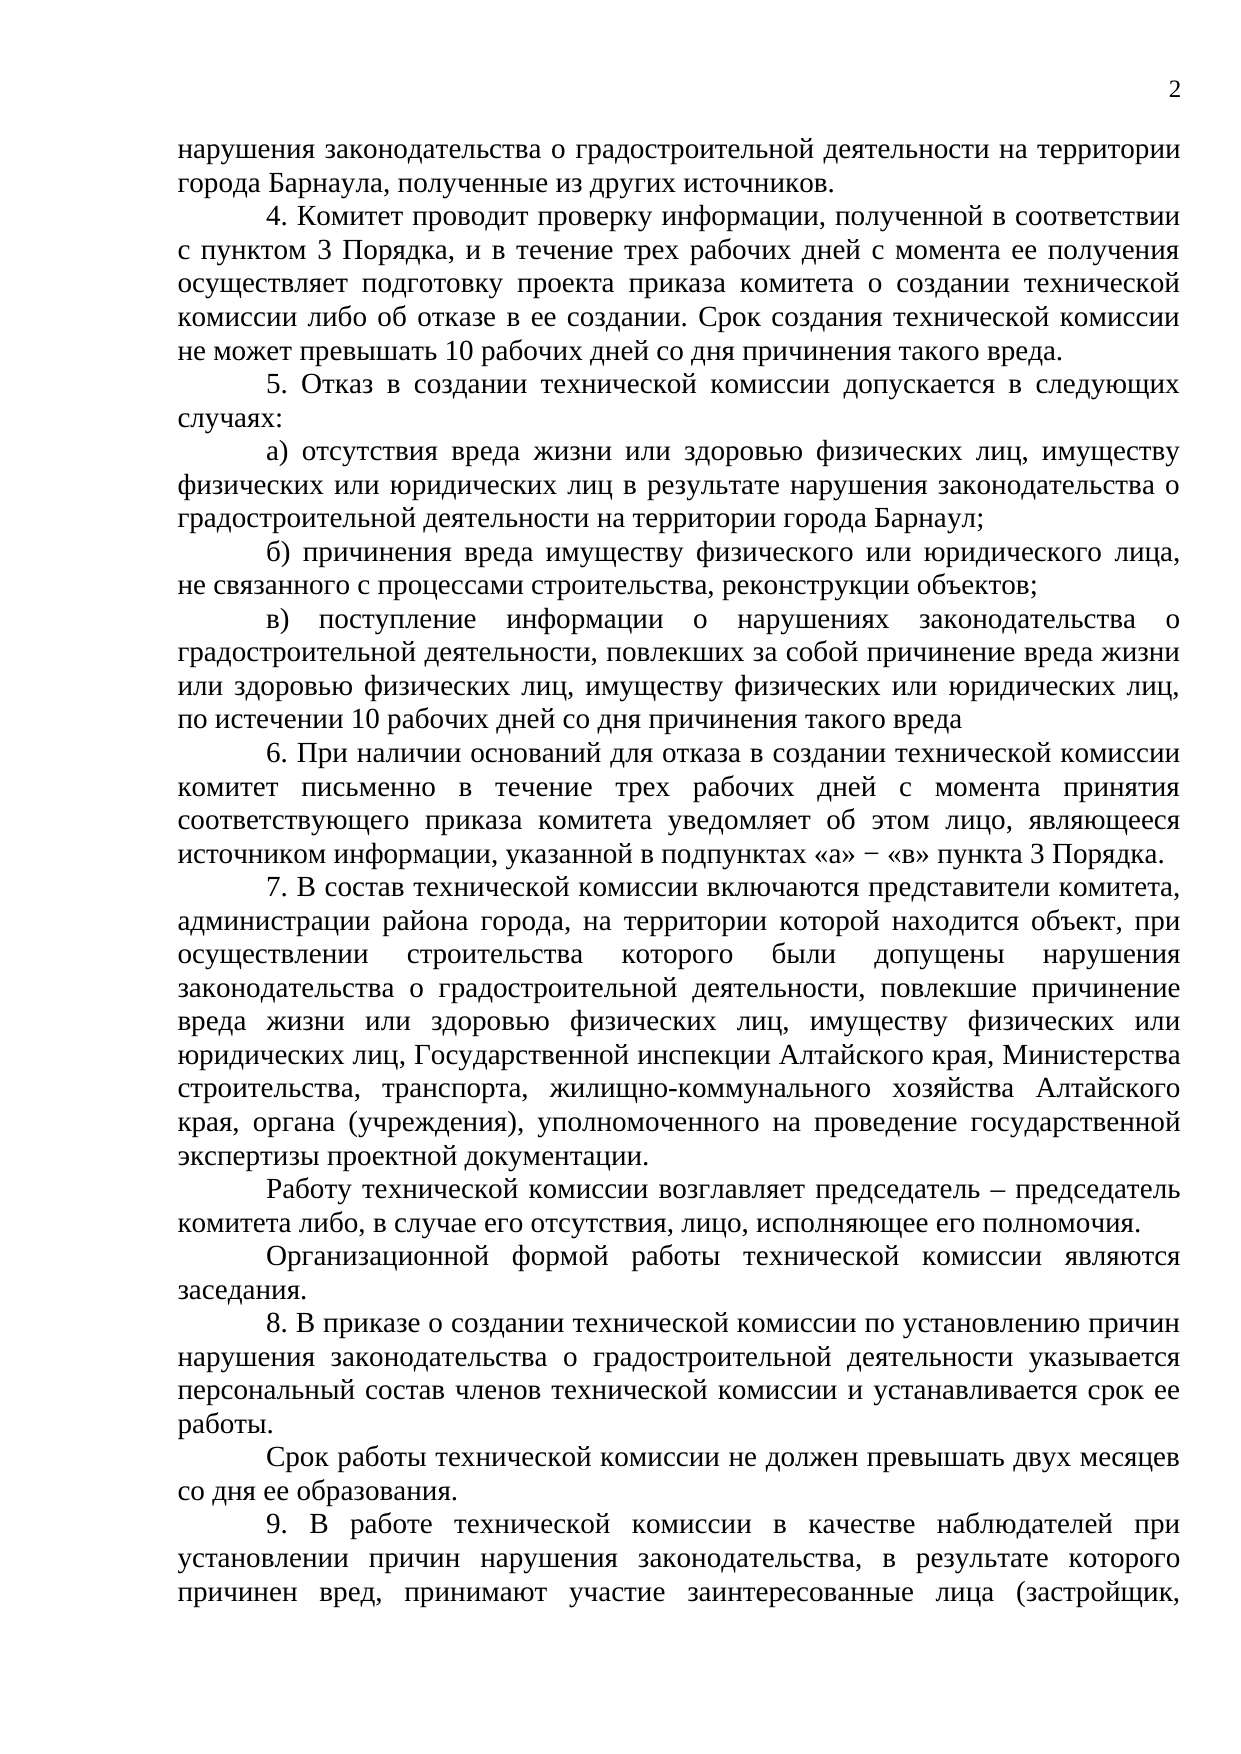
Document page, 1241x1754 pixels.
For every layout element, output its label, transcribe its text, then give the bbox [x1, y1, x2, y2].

text Срок работы технической комиссии не должен превышать двух месяцев со дня ее образования. [177, 1439, 1181, 1507]
text а) отсутствия вреда жизни или здоровью физических лиц, имуществу физических или юридических лиц в результате нарушения законодательства о градостроительной деятельности на территории города Барнаул; [177, 433, 1181, 534]
text б) причинения вреда имуществу физического или юридического лица, не связанного с процессами строительства, реконструкции объектов; [177, 534, 1181, 601]
text Организационной формой работы технической комиссии являются заседания. [177, 1238, 1181, 1305]
text 8. В приказе о создании технической комиссии по установлению причин нарушения законодательства о градостроительной деятельности указывается персональный состав членов технической комиссии и устанавливается срок ее работы. [177, 1305, 1181, 1439]
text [177, 1507, 1181, 1607]
text 4. Комитет проводит проверку информации, полученной в соответствии с пунктом 3 Порядка, и в течение трех рабочих дней с момента ее получения осуществляет подготовку проекта приказа комитета о создании технической комиссии либо об отказе в ее создании. Срок создания технической комиссии не может превышать 10 рабочих дней со дня причинения такого вреда. [177, 198, 1181, 366]
text Работу технической комиссии возглавляет председатель – председатель комитета либо, в случае его отсутствия, лицо, исполняющее его полномочия. [177, 1171, 1181, 1238]
text в) поступление информации о нарушениях законодательства о градостроительной деятельности, повлекших за собой причинение вреда жизни или здоровью физических лиц, имуществу физических или юридических лиц, по истечении 10 рабочих дней со дня причинения такого вреда [177, 601, 1181, 735]
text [177, 131, 1181, 198]
text 7. В состав технической комиссии включаются представители комитета, администрации района города, на территории которой находится объект, при осуществлении строительства которого были допущены нарушения законодательства о градостроительной деятельности, повлекшие причинение вреда жизни или здоровью физических лиц, имуществу физических или юридических лиц, Государственной инспекции Алтайского края, Министерства строительства, транспорта, жилищно-коммунального хозяйства Алтайского края, органа (учреждения), уполномоченного на проведение государственной экспертизы проектной документации. [177, 869, 1181, 1171]
text 6. При наличии оснований для отказа в создании технической комиссии комитет письменно в течение трех рабочих дней с момента принятия соответствующего приказа комитета уведомляет об этом лицо, являющееся источником информации, указанной в подпунктах «а» − «в» пункта 3 Порядка. [177, 735, 1181, 869]
text 5. Отказ в создании технической комиссии допускается в следующих случаях: [177, 366, 1181, 433]
